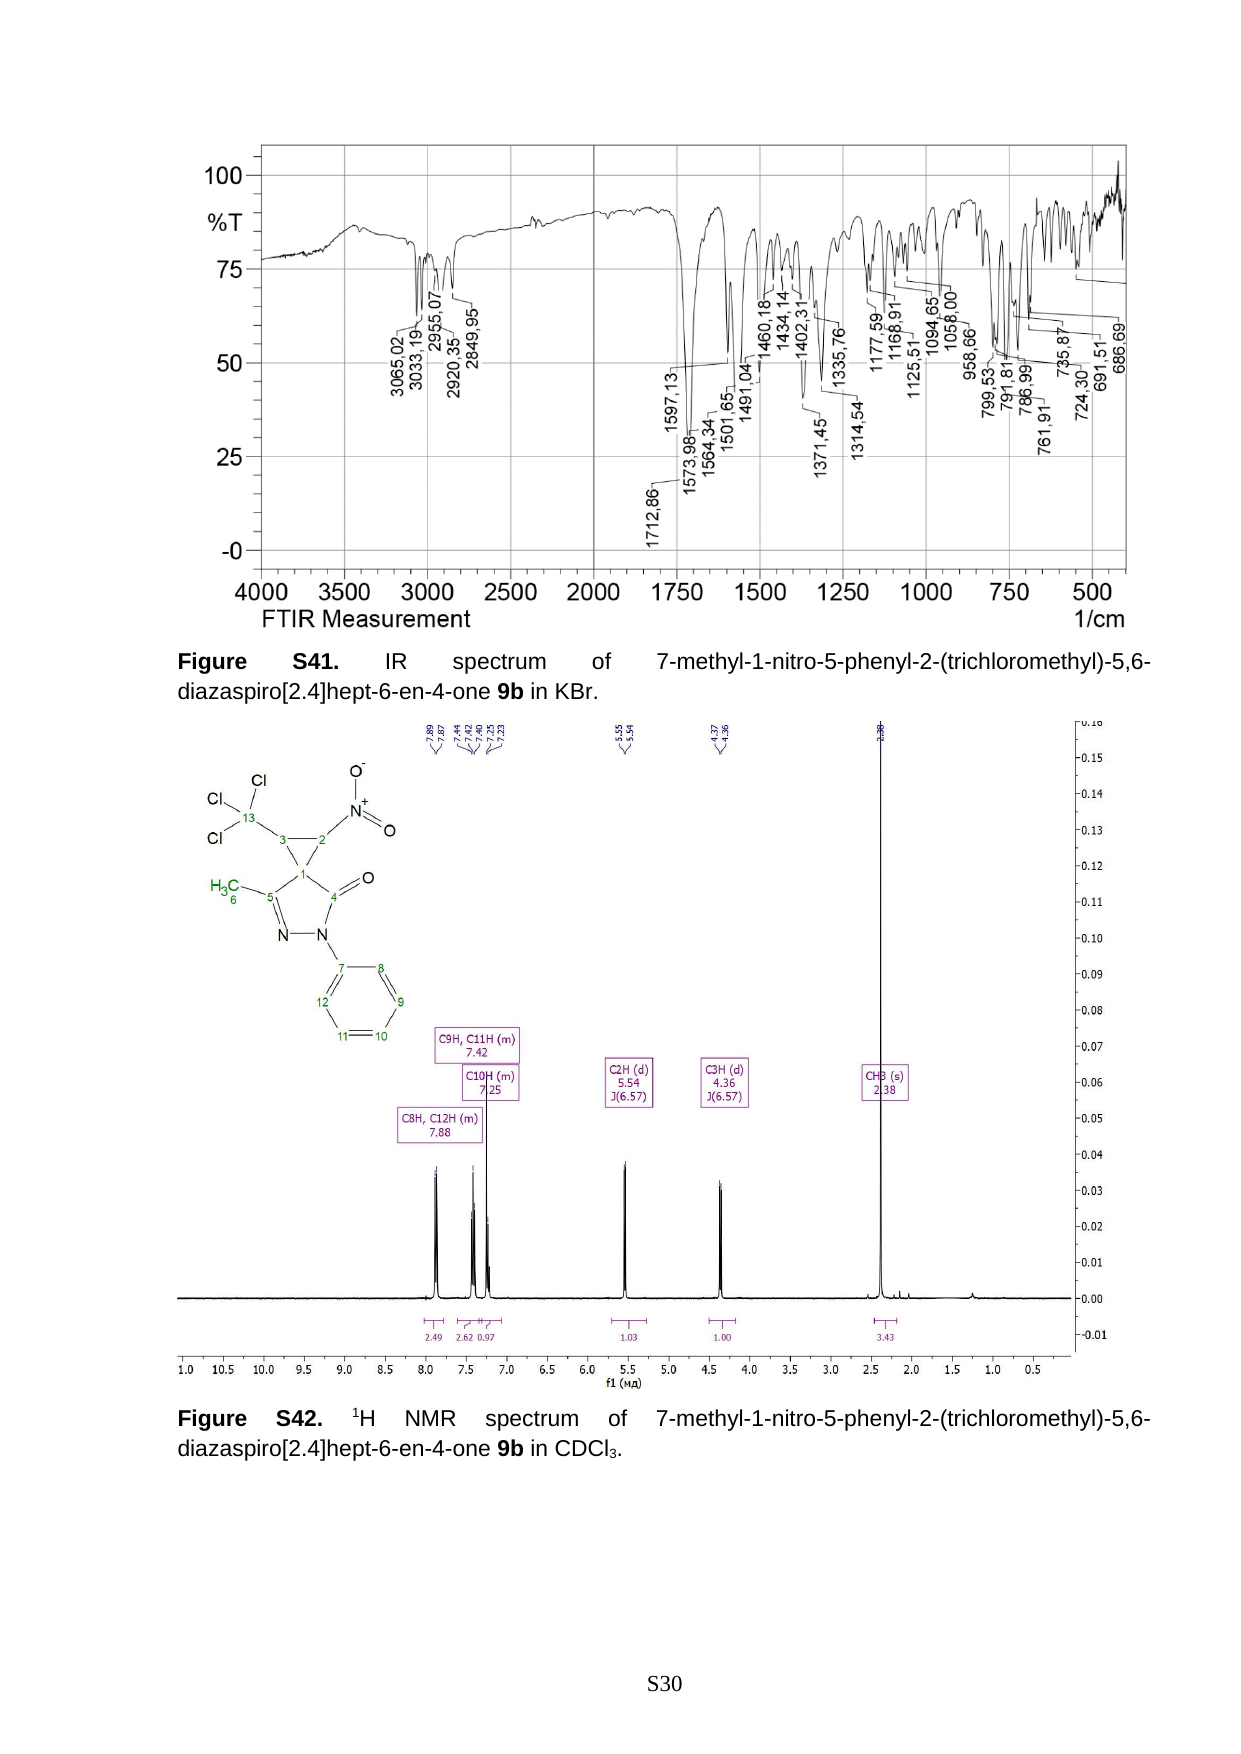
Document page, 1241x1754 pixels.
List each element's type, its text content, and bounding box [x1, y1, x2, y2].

text Figure S41. IR spectrum of 7-methyl-1-nitro-5-phenyl-2-(trichloromethyl)-5,6-diazaspiro[2.4]hept-6-en-4-one 9b in KBr. [177, 648, 1152, 704]
picture [177, 118, 1152, 632]
picture [177, 721, 1134, 1389]
text Figure S42. 1H NMR spectrum of 7-methyl-1-nitro-5-phenyl-2-(trichloromethyl)-5,6-diazaspiro[2.4]hept-6-en-4-one 9b in CDCl3. [177, 1405, 1152, 1461]
